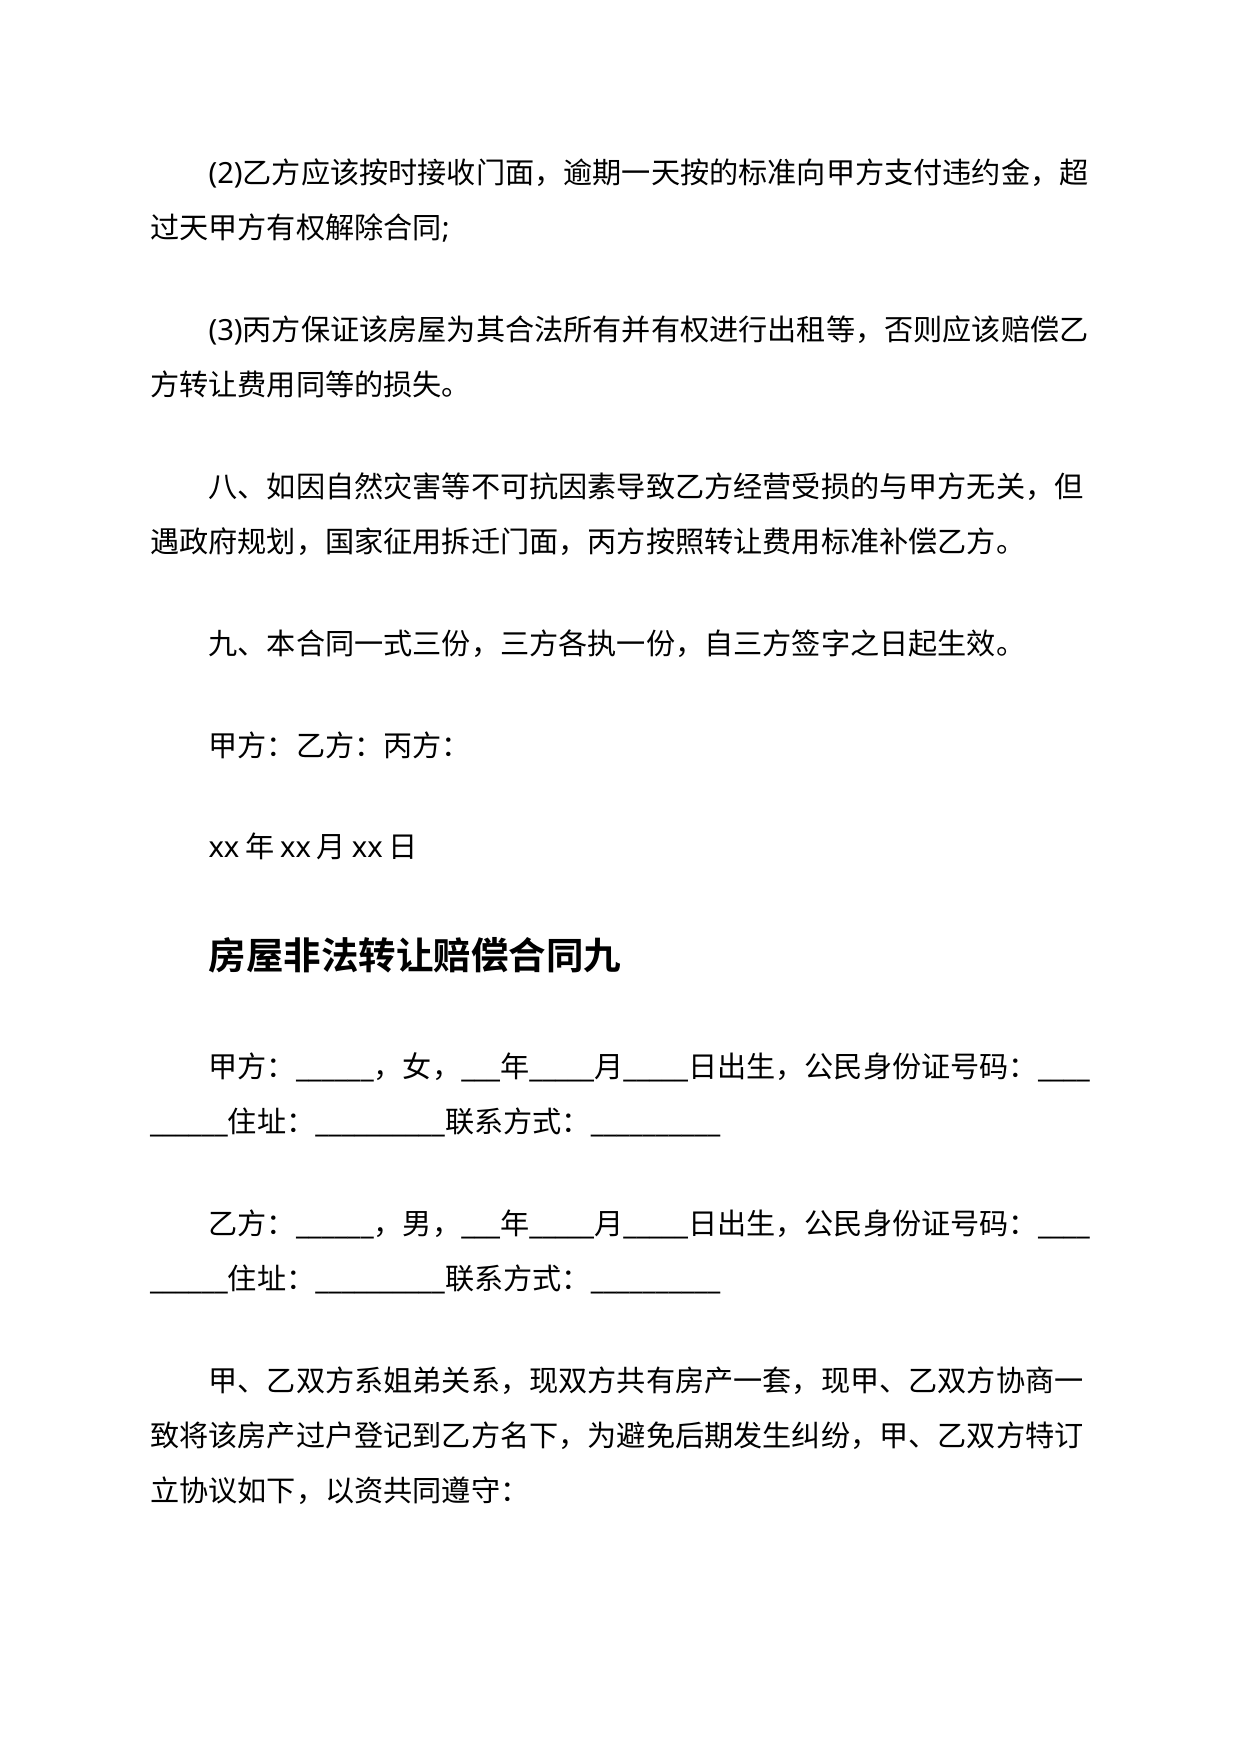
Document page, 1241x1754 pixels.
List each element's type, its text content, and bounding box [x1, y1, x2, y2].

text 房屋非法转让赔偿合同九 [150, 926, 1090, 980]
text 九、本合同一式三份，三方各执一份，自三方签字之日起生效。 [150, 620, 1090, 663]
text 甲方：乙方：丙方： [150, 722, 1090, 764]
text (3)丙方保证该房屋为其合法所有并有权进行出租等，否则应该赔偿乙方转让费用同等的损失。 [150, 307, 1090, 404]
text xx年xx月xx日 [150, 824, 1090, 866]
text 甲方：______，女，___年_____月_____日出生，公民身份证号码：__________住址：__________联系方式：__________ [150, 1043, 1090, 1141]
text 乙方：______，男，___年_____月_____日出生，公民身份证号码：__________住址：__________联系方式：__________ [150, 1200, 1090, 1298]
text (2)乙方应该按时接收门面，逾期一天按的标准向甲方支付违约金，超过天甲方有权解除合同; [150, 150, 1090, 247]
text 甲、乙双方系姐弟关系，现双方共有房产一套，现甲、乙双方协商一致将该房产过户登记到乙方名下，为避免后期发生纠纷，甲、乙双方特订立协议如下，以资共同遵守： [150, 1357, 1090, 1509]
text 八、如因自然灾害等不可抗因素导致乙方经营受损的与甲方无关，但遇政府规划，国家征用拆迁门面，丙方按照转让费用标准补偿乙方。 [150, 464, 1090, 561]
